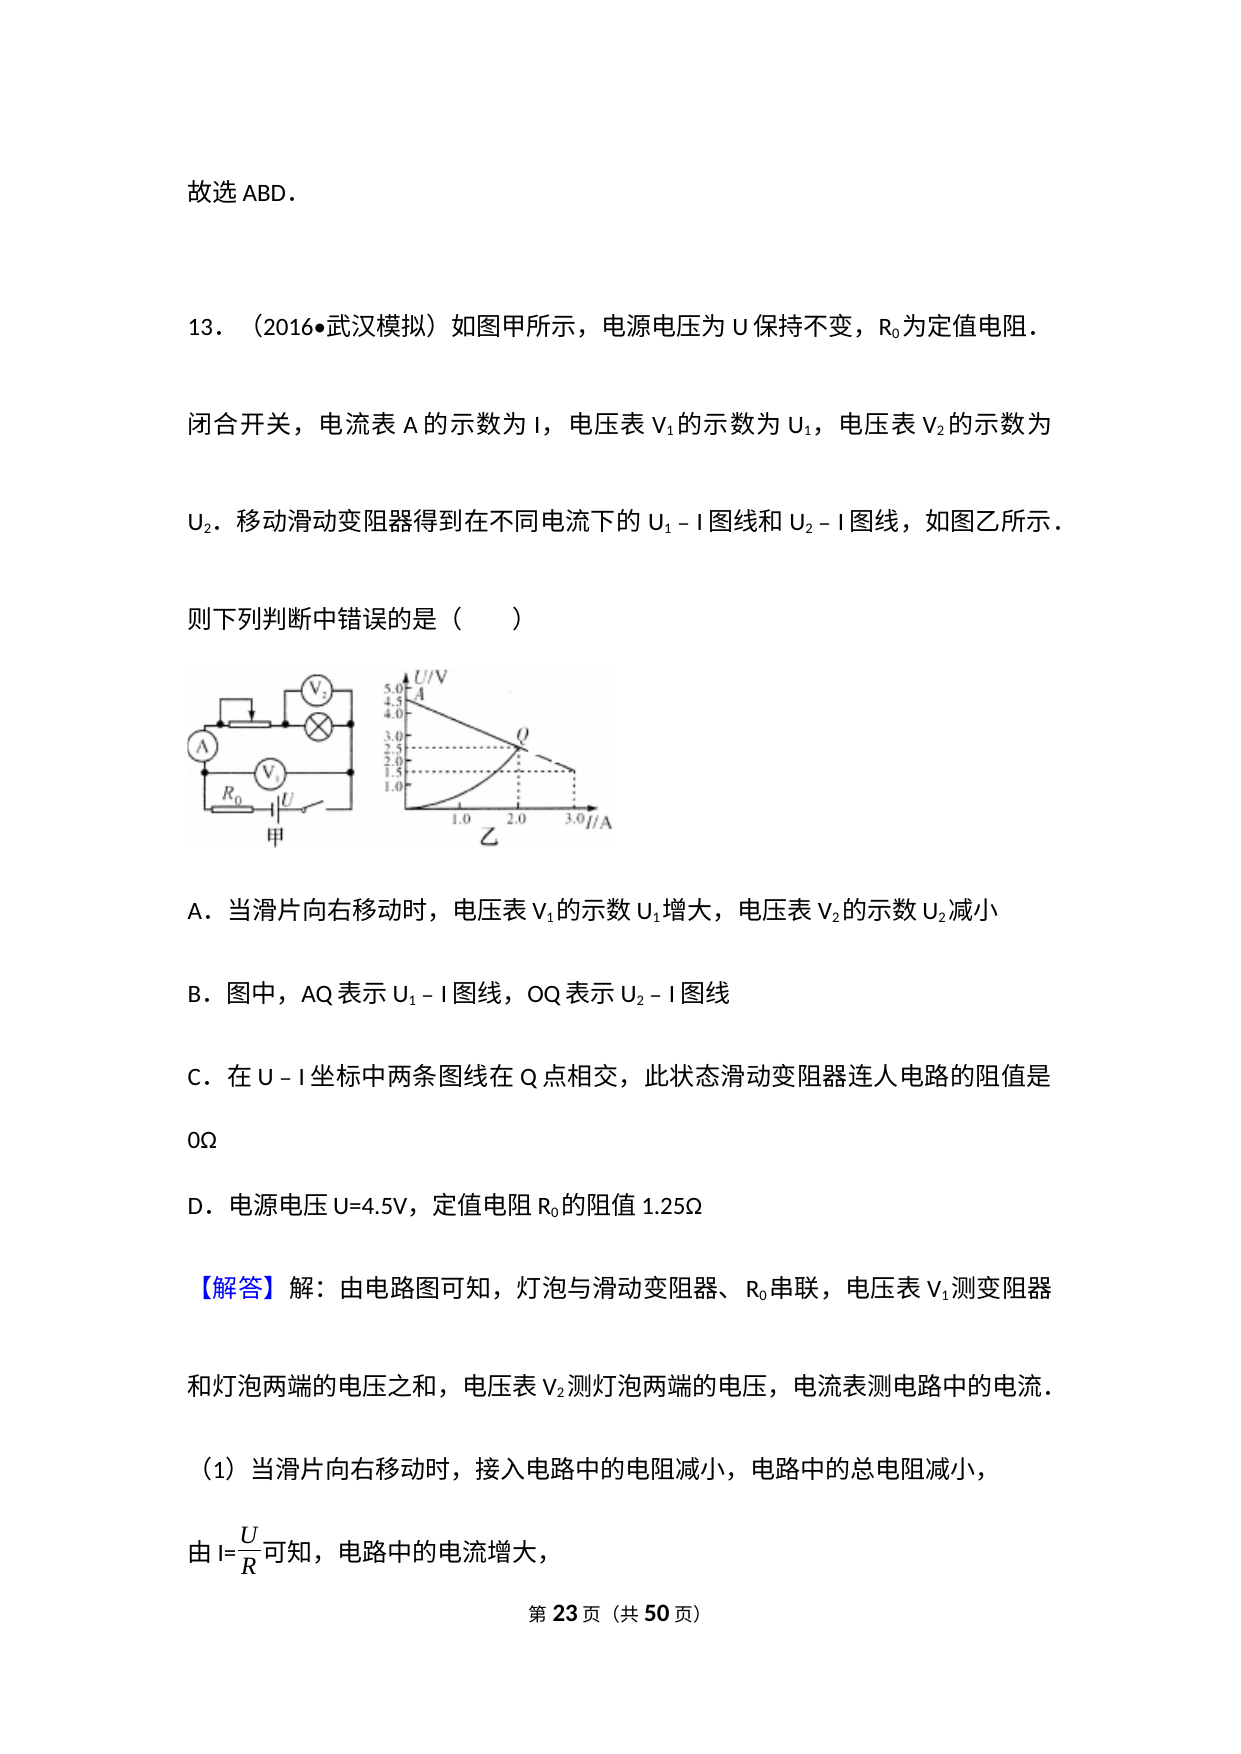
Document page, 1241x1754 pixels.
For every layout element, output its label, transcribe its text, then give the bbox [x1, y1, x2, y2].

text A．当滑片向右移动时，电压表V1的示数U1增大，电压表V2的示数U2减小 [187, 876, 1053, 941]
text 故选ABD． [187, 158, 1053, 223]
text C．在U﹣I坐标中两条图线在Q点相交，此状态滑动变阻器连人电路的阻值是0Ω [187, 1042, 1053, 1156]
text 【解答】解：由电路图可知，灯泡与滑动变阻器、R0串联，电压表V1测变阻器和灯泡两端的电压之和，电压表V2测灯泡两端的电压，电流表测电路中的电流． [187, 1254, 1053, 1417]
text 由I=可知，电路中的电流增大， [187, 1518, 1053, 1583]
picture [187, 667, 613, 848]
text B．图中，AQ表示U1﹣I图线，OQ表示U2﹣I图线 [187, 959, 1053, 1024]
text （1）当滑片向右移动时，接入电路中的电阻减小，电路中的总电阻减小， [187, 1435, 1053, 1500]
text D．电源电压U=4.5V，定值电阻R0的阻值1.25Ω [187, 1171, 1053, 1236]
text 13．（2016•武汉模拟）如图甲所示，电源电压为U保持不变，R0为定值电阻．闭合开关，电流表A的示数为I，电压表V1的示数为U1，电压表V2的示数为U2．移动滑动变阻器得到在不同电流下的U1﹣I图线和U2﹣I图线，如图乙所示．则下列判断中错误的是（ ） [187, 292, 1053, 650]
